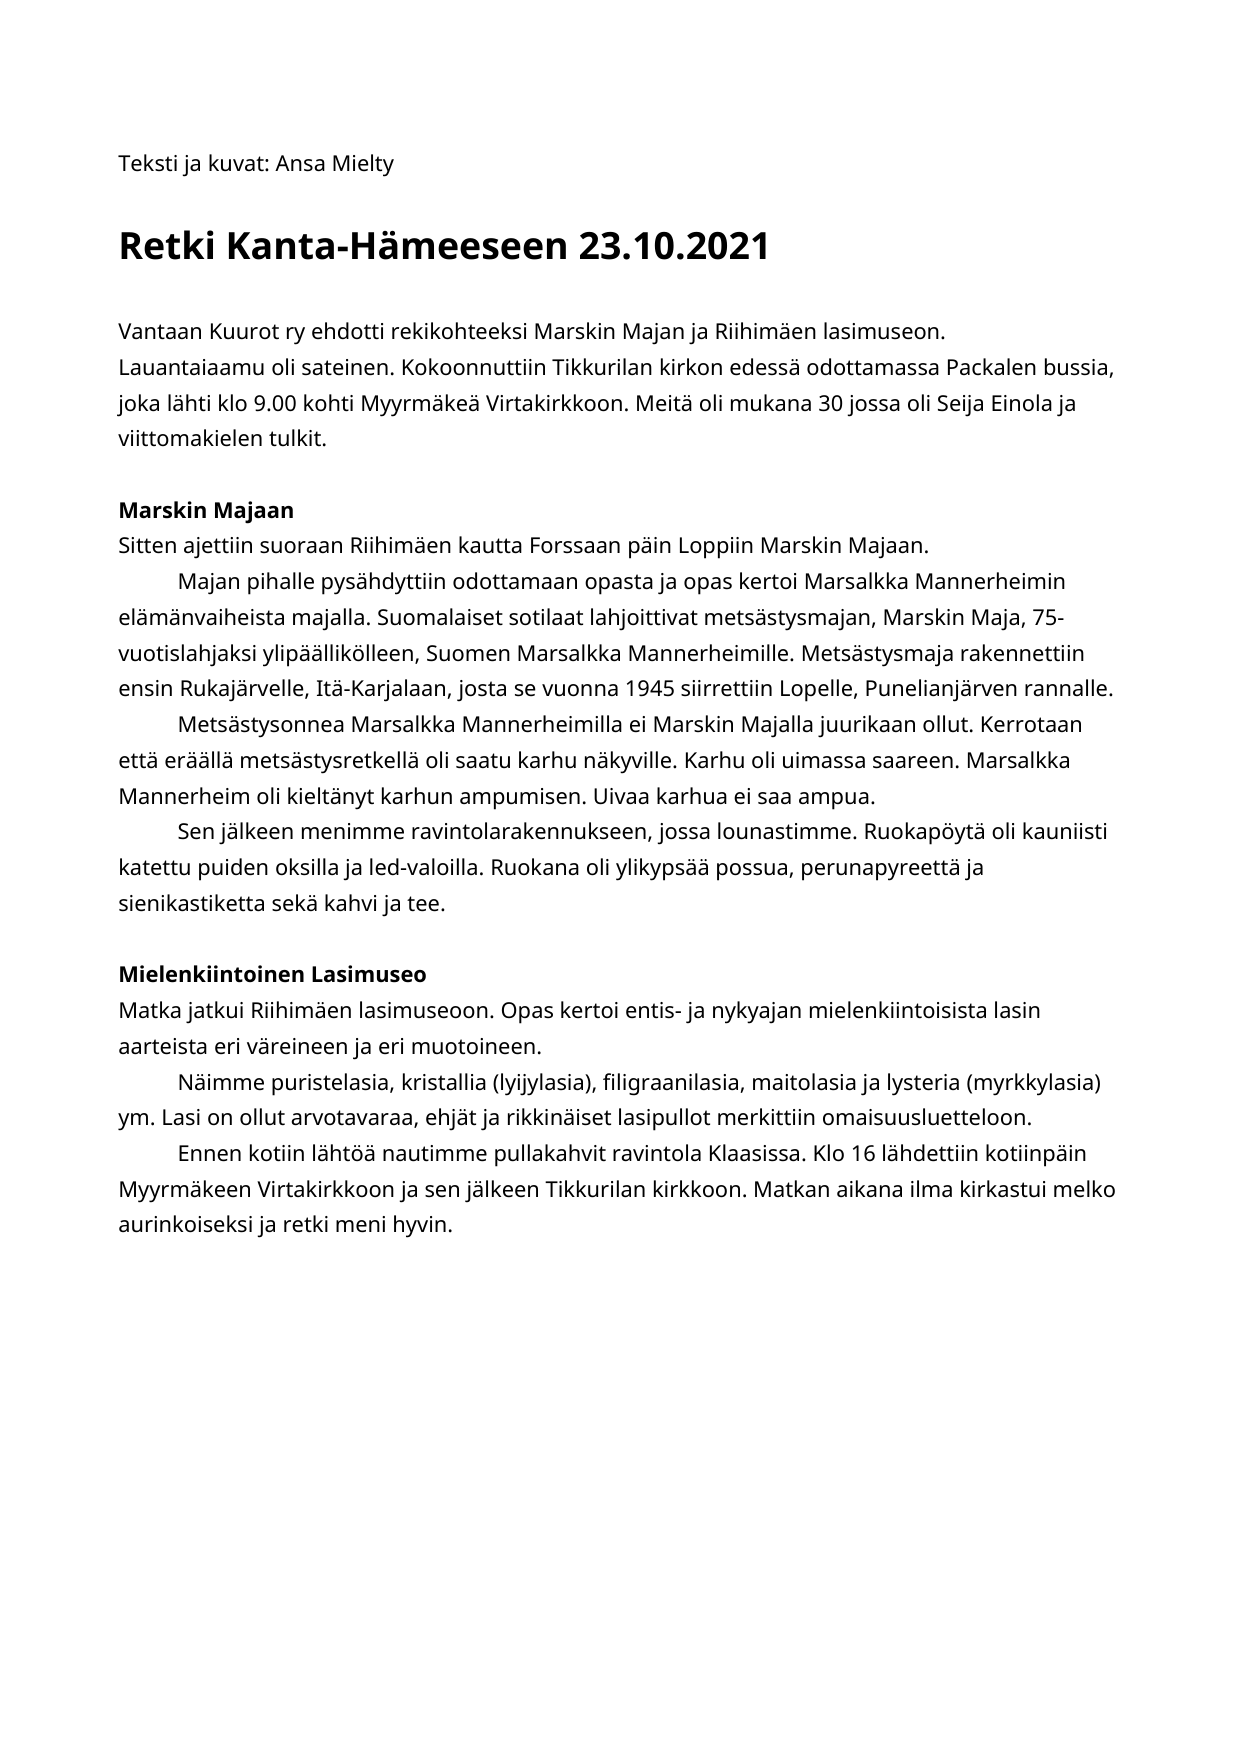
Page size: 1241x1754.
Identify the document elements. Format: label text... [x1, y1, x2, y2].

text Sitten ajettiin suoraan Riihimäen kautta Forssaan päin Loppiin Marskin Majaan. [118, 531, 1122, 560]
text Retki Kanta-Hämeeseen 23.10.2021 [118, 219, 1122, 270]
text Matka jatkui Riihimäen lasimuseoon. Opas kertoi entis- ja nykyajan mielenkiintoisista lasin aarteista eri väreineen ja eri muotoineen. [118, 995, 1122, 1061]
text Metsästysonnea Marsalkka Mannerheimilla ei Marskin Majalla juurikaan ollut. Kerrotaan että eräällä metsästysretkellä oli saatu karhu näkyville. Karhu oli uimassa saareen. Marsalkka Mannerheim oli kieltänyt karhun ampumisen. Uivaa karhua ei saa ampua. [118, 709, 1122, 810]
text Ennen kotiin lähtöä nautimme pullakahvit ravintola Klaasissa. Klo 16 lähdettiin kotiinpäin Myyrmäkeen Virtakirkkoon ja sen jälkeen Tikkurilan kirkkoon. Matkan aikana ilma kirkastui melko aurinkoiseksi ja retki meni hyvin. [118, 1138, 1122, 1239]
text Lauantaiaamu oli sateinen. Kokoonnuttiin Tikkurilan kirkon edessä odottamassa Packalen bussia, joka lähti klo 9.00 kohti Myyrmäkeä Virtakirkkoon. Meitä oli mukana 30 jossa oli Seija Einola ja viittomakielen tulkit. [118, 352, 1122, 453]
text Sen jälkeen menimme ravintolarakennukseen, jossa lounastimme. Ruokapöytä oli kauniisti katettu puiden oksilla ja led-valoilla. Ruokana oli ylikypsää possua, perunapyreettä ja sienikastiketta sekä kahvi ja tee. [118, 816, 1122, 918]
text Näimme puristelasia, kristallia (lyijylasia), filigraanilasia, maitolasia ja lysteria (myrkkylasia) ym. Lasi on ollut arvotavaraa, ehjät ja rikkinäiset lasipullot merkittiin omaisuusluetteloon. [118, 1066, 1122, 1132]
text Vantaan Kuurot ry ehdotti rekikohteeksi Marskin Majan ja Riihimäen lasimuseon. [118, 316, 1122, 346]
text Marskin Majaan [118, 495, 1122, 524]
text Mielenkiintoinen Lasimuseo [118, 959, 1122, 989]
text Teksti ja kuvat: Ansa Mielty [118, 148, 1122, 177]
text Majan pihalle pysähdyttiin odottamaan opasta ja opas kertoi Marsalkka Mannerheimin elämänvaiheista majalla. Suomalaiset sotilaat lahjoittivat metsästysmajan, Marskin Maja, 75-vuotislahjaksi ylipäällikölleen, Suomen Marsalkka Mannerheimille. Metsästysmaja rakennettiin ensin Rukajärvelle, Itä-Karjalaan, josta se vuonna 1945 siirrettiin Lopelle, Punelianjärven rannalle. [118, 566, 1122, 703]
